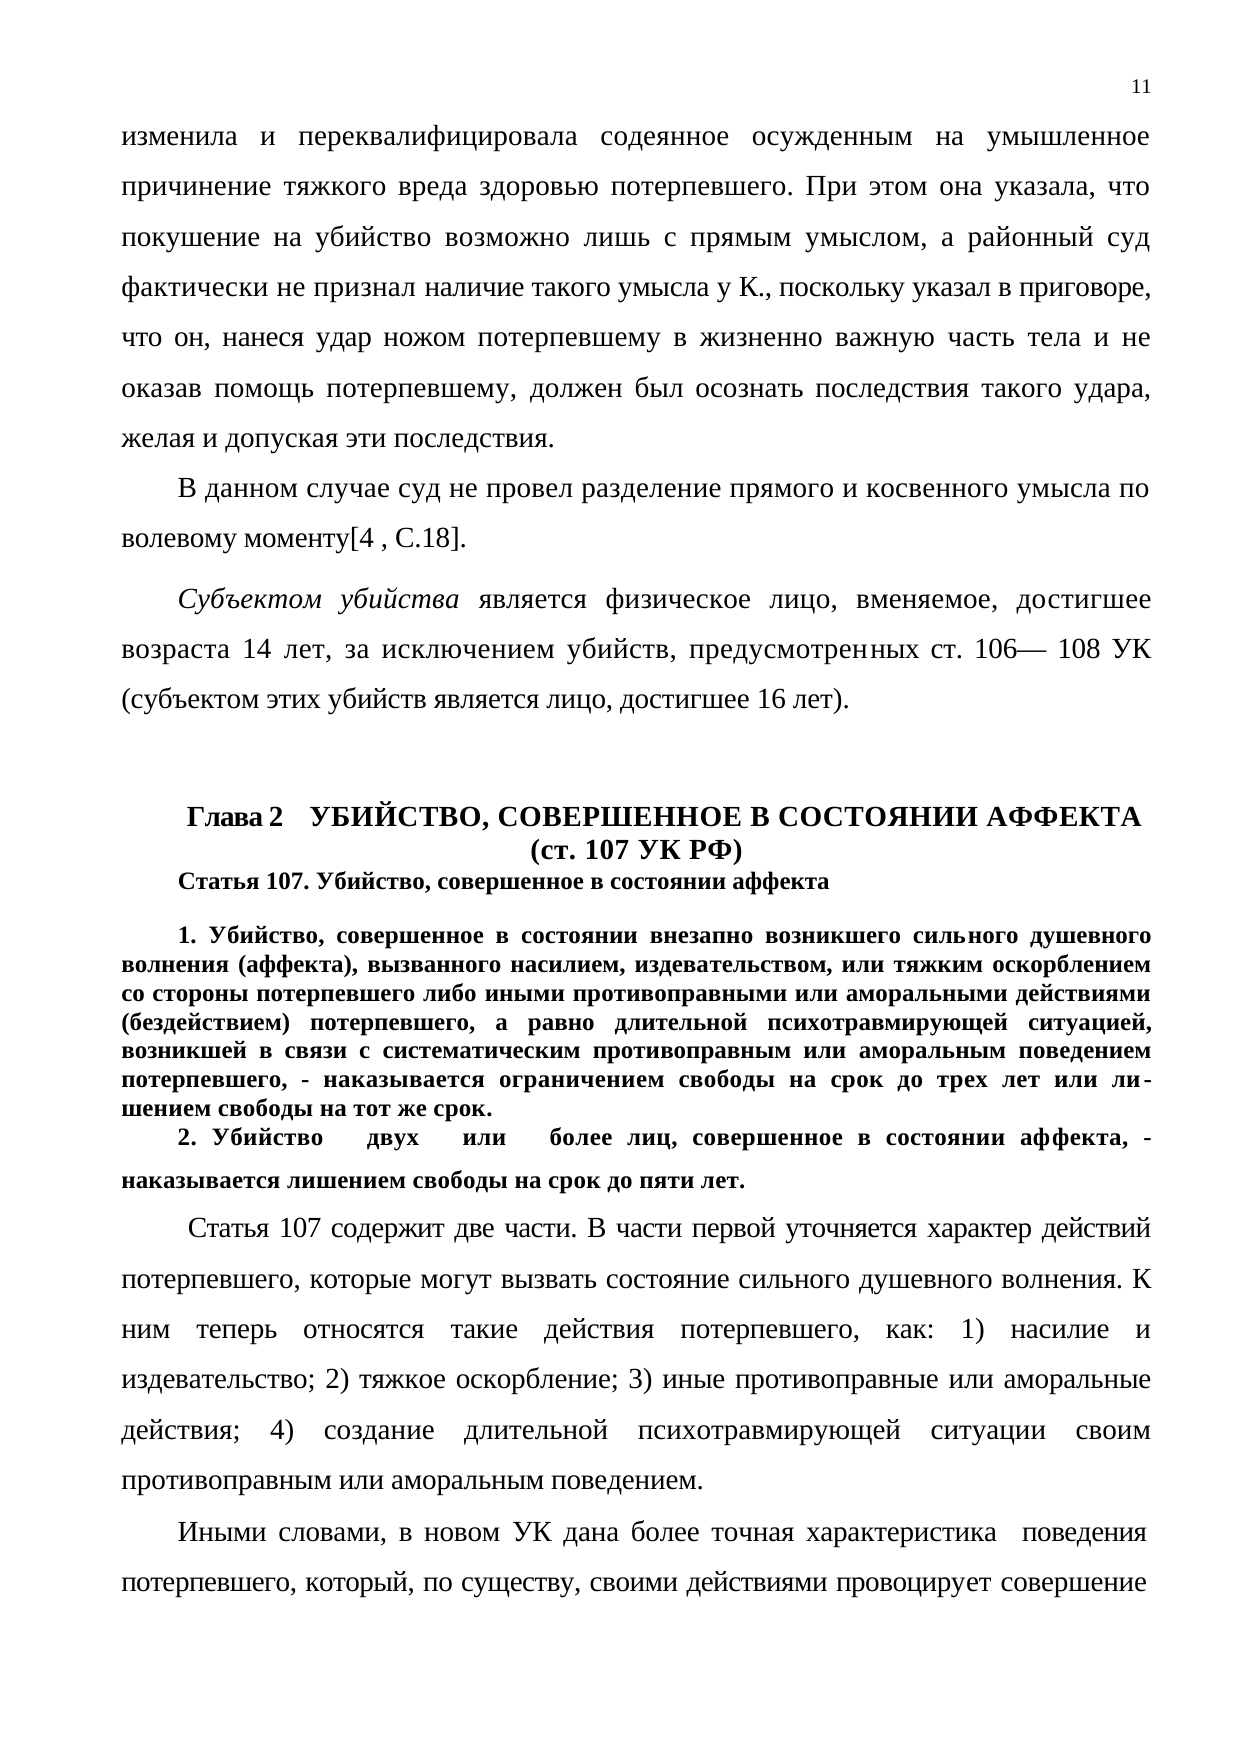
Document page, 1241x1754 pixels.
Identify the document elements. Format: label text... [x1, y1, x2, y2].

text Субъектом убийства является физическое лицо, вменяемое, достигшее возраста 14 лет, за исключением убийств, предусмотренных ст. 106— 108 УК (субъектом этих убийств является лицо, достигшее 16 лет). [121, 581, 1152, 715]
text 2. Убийство двух или более лиц, совершенное в состоянии аффекта, -наказывается лишением свободы на срок до пяти лет. [121, 1122, 1152, 1194]
text Статья 107. Убийство, совершенное в состоянии аффекта [121, 866, 1152, 894]
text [121, 118, 1152, 453]
text Глава 2 УБИЙСТВО, СОВЕРШЕННОЕ В СОСТОЯНИИ АФФЕКТА (ст. 107 УК РФ) [121, 799, 1152, 866]
text 1. Убийство, совершенное в состоянии внезапно возникшего сильного душевного волнения (аффекта), вызванного насилием, издевательством, или тяжким оскорблением со стороны потерпевшего либо иными противоправными или аморальными действиями (бездействием) потерпевшего, а равно длительной психотравмирующей ситуацией, возникшей в связи с систематическим противоправным или аморальным поведением потерпевшего, - наказывается ограничением свободы на срок до трех лет или лишением свободы на тот же срок. [121, 921, 1152, 1122]
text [121, 1514, 1147, 1598]
text В данном случае суд не провел разделение прямого и косвенного умысла по волевому моменту[4 , С.18]. [121, 470, 1152, 554]
text Статья 107 содержит две части. В части первой уточняется характер действий потерпевшего, которые могут вызвать состояние сильного душевного волнения. К ним теперь относятся такие действия потерпевшего, как: 1) насилие и издевательство; 2) тяжкое оскорбление; 3) иные противоправные или аморальные действия; 4) создание длительной психотравмирующей ситуации своим противоправным или аморальным поведением. [121, 1211, 1152, 1496]
